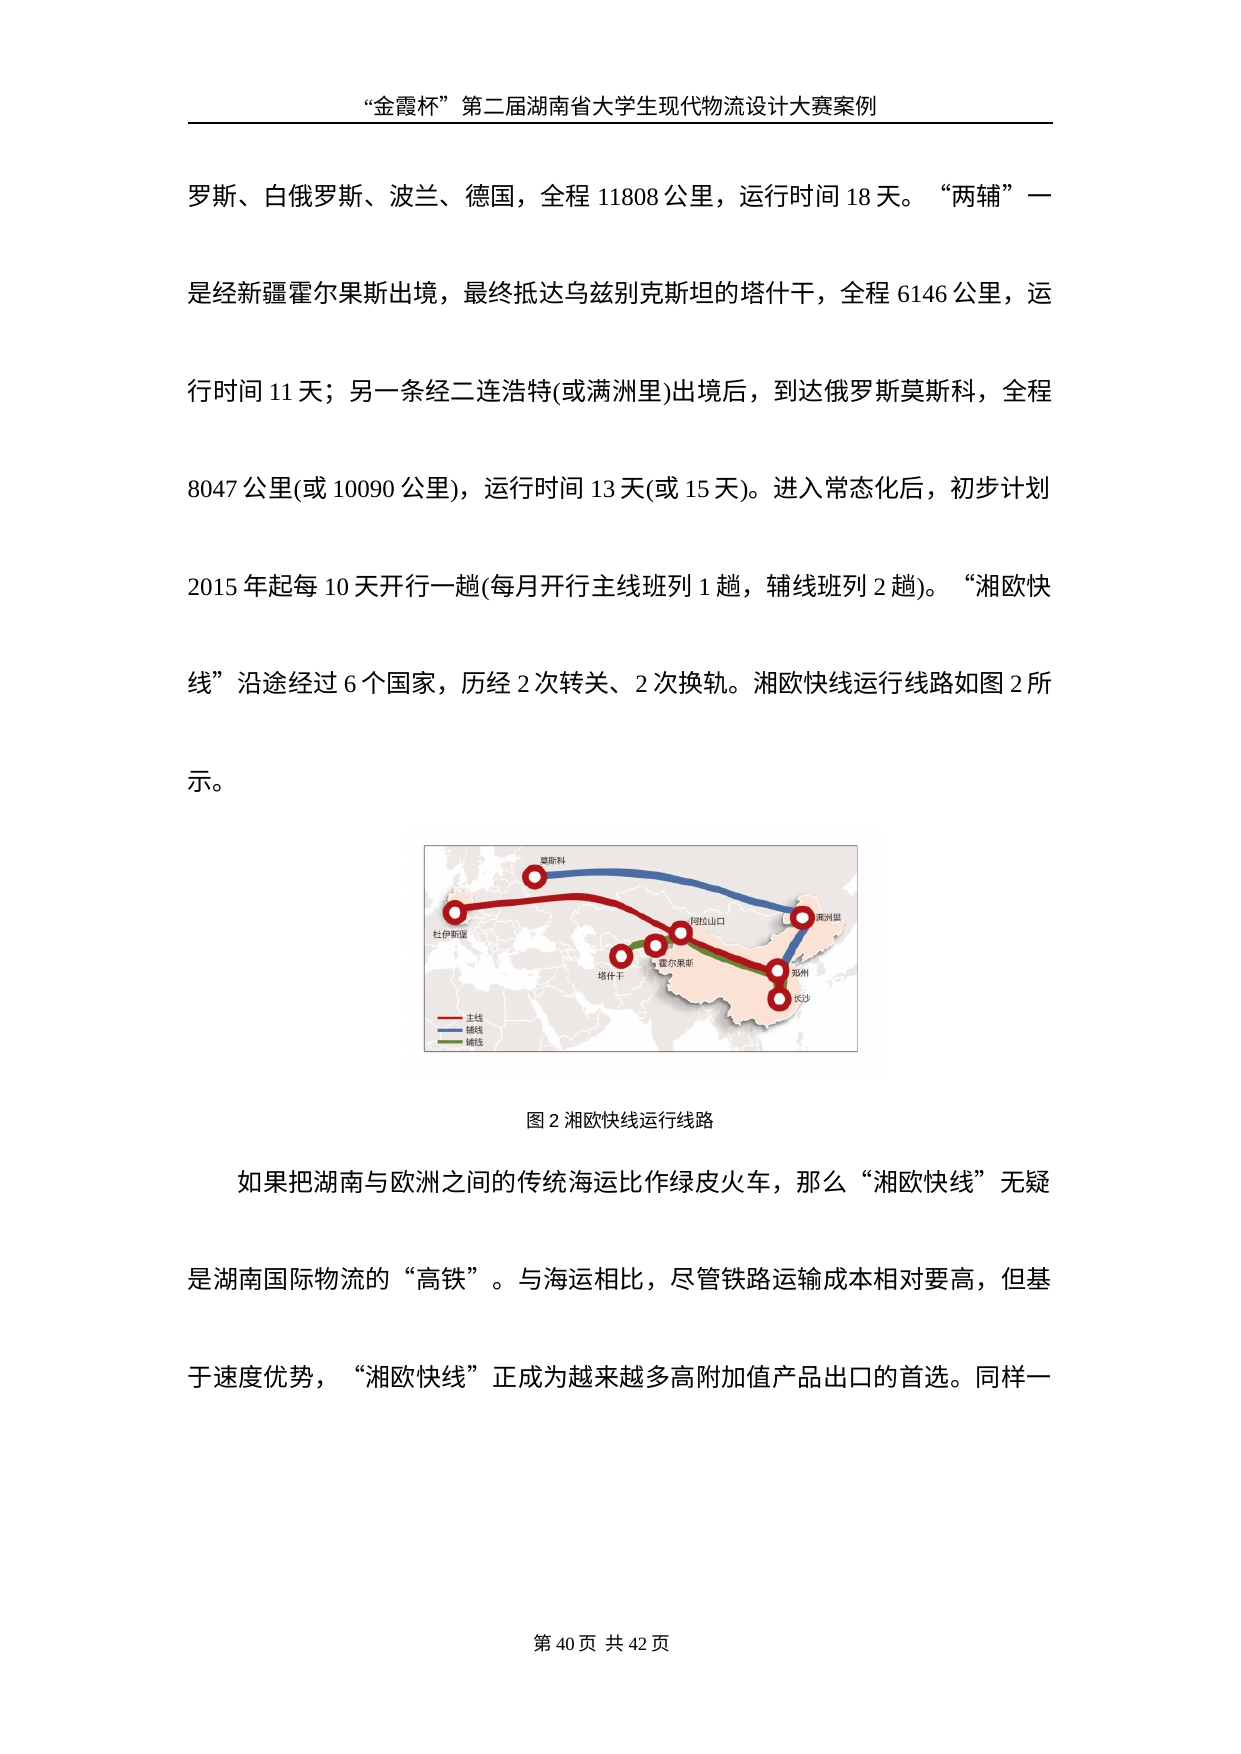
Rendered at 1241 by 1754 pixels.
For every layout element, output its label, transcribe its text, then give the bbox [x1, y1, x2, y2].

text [187, 162, 1053, 812]
picture [406, 830, 885, 1081]
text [187, 1148, 1053, 1408]
subtitle 图2 湘欧快线运行线路 [187, 1103, 1053, 1135]
